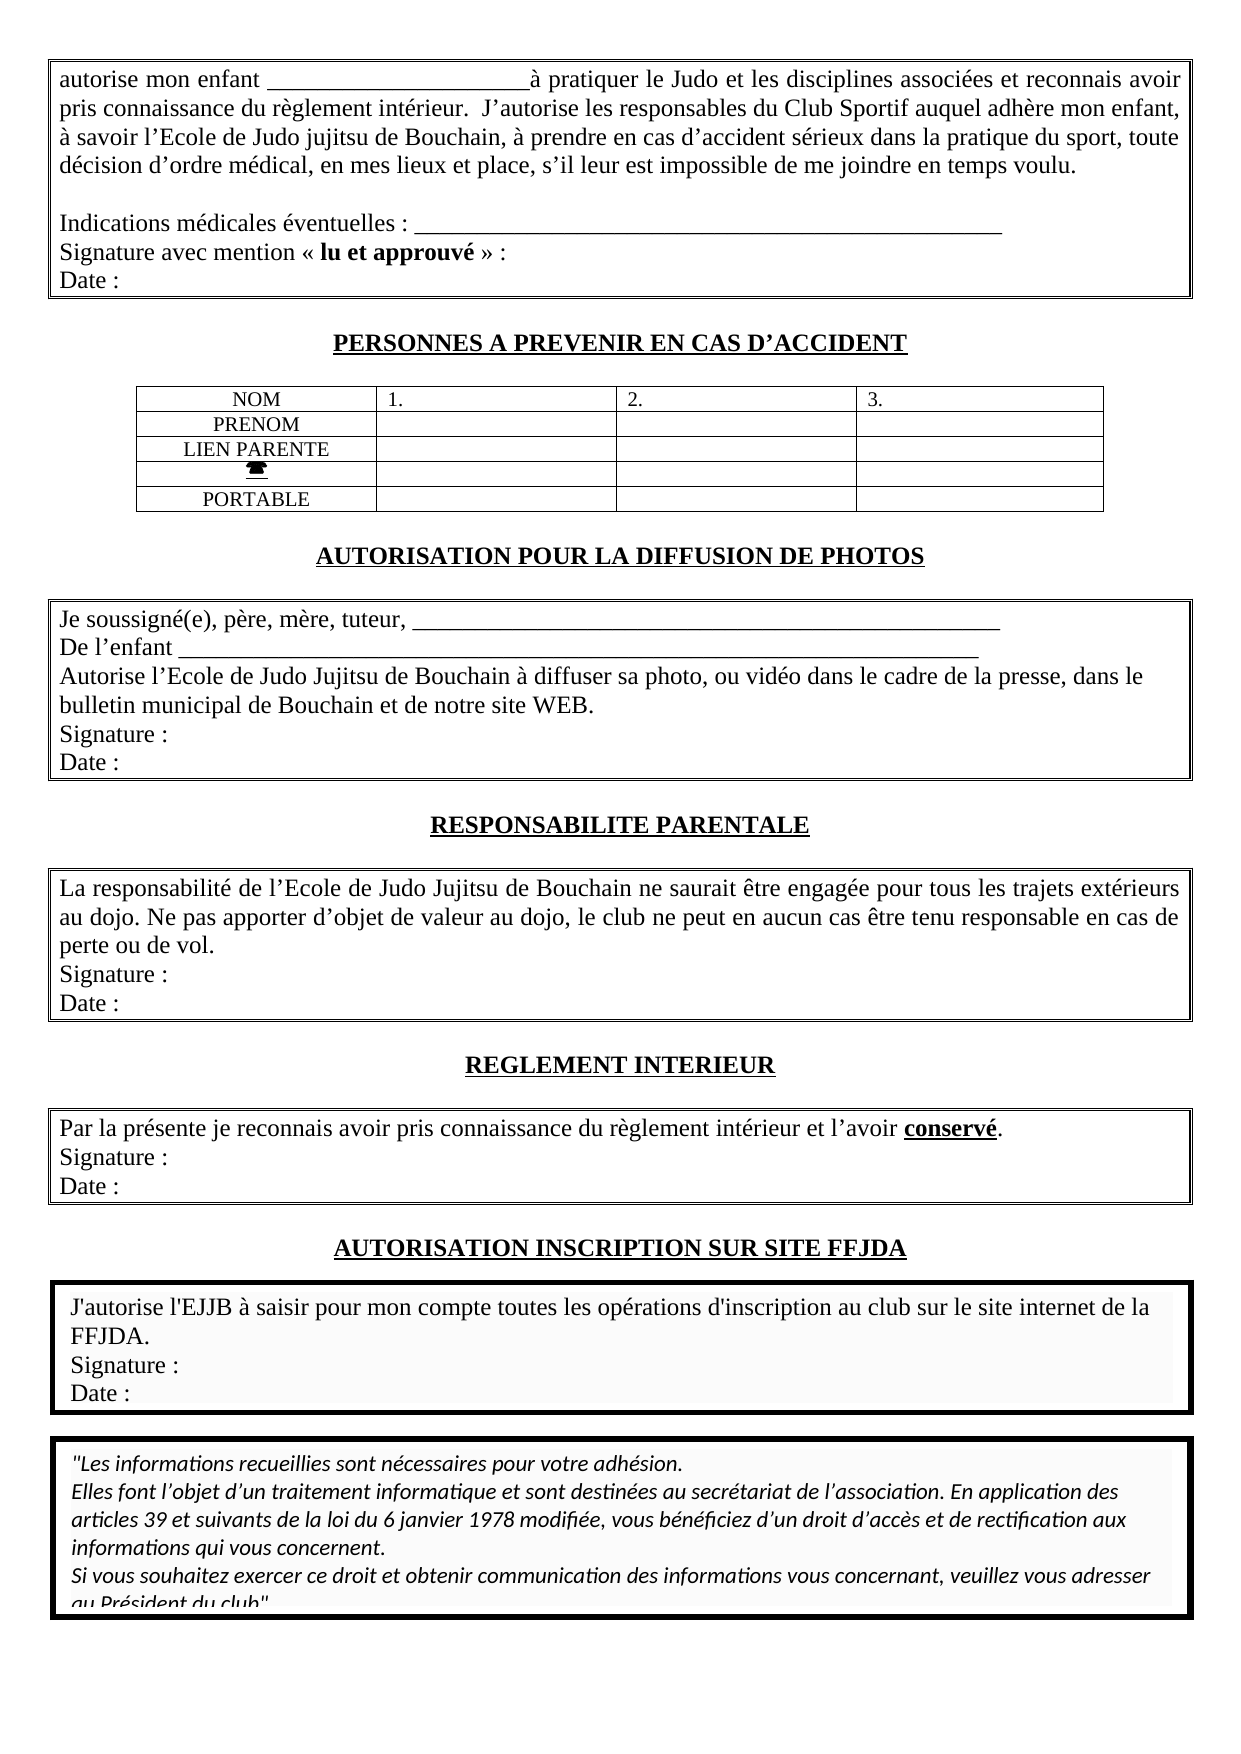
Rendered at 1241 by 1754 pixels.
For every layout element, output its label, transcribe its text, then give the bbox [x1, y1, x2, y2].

text Je soussigné(e), père, mère, tuteur, _______________________________________________ [51, 602, 1189, 632]
text Signature avec mention « lu et approuvé » : [59, 237, 1181, 260]
text AUTORISATION INSCRIPTION SUR SITE FFJDA [59, 1233, 1181, 1262]
table_cell [617, 462, 856, 486]
text Date : [51, 742, 1189, 778]
table_cell [377, 462, 616, 486]
text Indications médicales éventuelles : _______________________________________________ [59, 208, 1181, 237]
text La responsabilité de l’Ecole de Judo Jujitsu de Bouchain ne saurait être engagée pour tous les trajets extérieurs au dojo. Ne pas apporter d’objet de valeur au dojo, le club ne peut en aucun cas être tenu responsable en cas de perte ou de vol. [51, 871, 1189, 959]
text autorise mon enfant _____________________à pratiquer le Judo et les disciplines associées et reconnais avoir pris connaissance du règlement intérieur. J’autorise les responsables du Club Sportif auquel adhère mon enfant, à savoir l’Ecole de Judo jujitsu de Bouchain, à prendre en cas d’accident sérieux dans la pratique du sport, toute décision d’ordre médical, en mes lieux et place, s’il leur est impossible de me joindre en temps voulu. [51, 62, 1189, 179]
table_header 1. [377, 387, 616, 411]
table_cell [857, 437, 1103, 461]
text Signature : [59, 719, 1181, 742]
table_cell [377, 412, 616, 436]
table_cell PORTABLE [137, 487, 376, 511]
text Par la présente je reconnais avoir pris connaissance du règlement intérieur et l’avoir conservé. [51, 1111, 1189, 1142]
text AUTORISATION POUR LA DIFFUSION DE PHOTOS [59, 541, 1181, 570]
text Date : [51, 1166, 1189, 1202]
table_cell [137, 462, 376, 486]
table_cell [617, 487, 856, 511]
table_cell [377, 487, 616, 511]
text REGLEMENT INTERIEUR [59, 1051, 1181, 1079]
text Signature : [59, 1142, 1181, 1166]
table_cell [377, 437, 616, 461]
table_cell LIEN PARENTE [137, 437, 376, 461]
text Date : [51, 983, 1189, 1019]
table_cell [617, 412, 856, 436]
table_cell [857, 412, 1103, 436]
table_cell PRENOM [137, 412, 376, 436]
text De l’enfant ________________________________________________________________ [59, 632, 1181, 661]
text Autorise l’Ecole de Judo Jujitsu de Bouchain à diffuser sa photo, ou vidéo dans le cadre de la presse, dans le bulletin municipal de Bouchain et de notre site WEB. [59, 661, 1181, 719]
text PERSONNES A PREVENIR EN CAS D’ACCIDENT [59, 328, 1181, 357]
table_cell [617, 437, 856, 461]
table_header 3. [857, 387, 1103, 411]
table_cell [857, 462, 1103, 486]
table_cell [857, 487, 1103, 511]
text Signature : [59, 959, 1181, 983]
table_header 2. [617, 387, 856, 411]
table_header NOM [137, 387, 376, 411]
text Date : [51, 260, 1189, 296]
text RESPONSABILITE PARENTALE [59, 810, 1181, 839]
